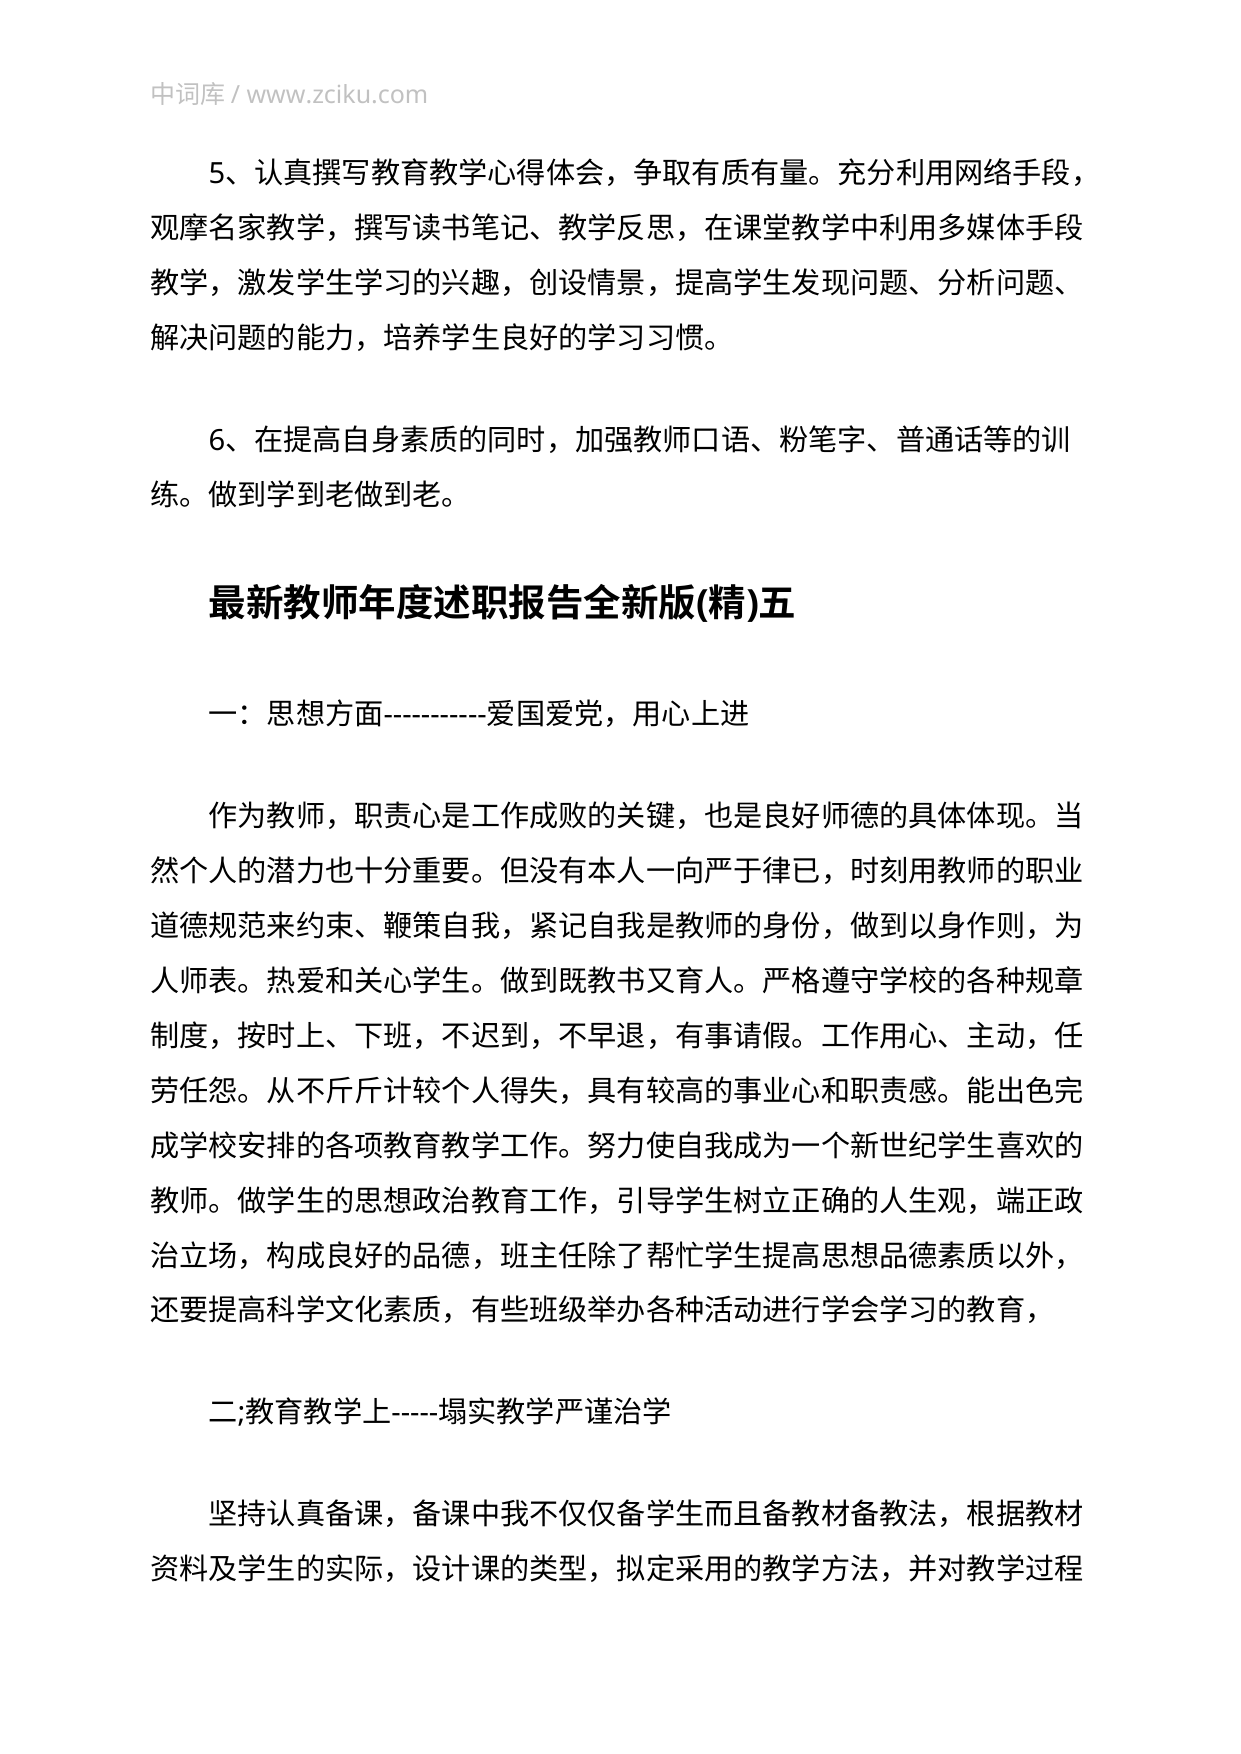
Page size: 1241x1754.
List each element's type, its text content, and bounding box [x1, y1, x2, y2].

text 最新教师年度述职报告全新版(精)五 [150, 573, 1090, 628]
text 二;教育教学上-----塌实教学严谨治学 [150, 1389, 1090, 1431]
text 作为教师，职责心是工作成败的关键，也是良好师德的具体体现。当然个人的潜力也十分重要。但没有本人一向严于律已，时刻用教师的职业道德规范来约束、鞭策自我，紧记自我是教师的身份，做到以身作则，为人师表。热爱和关心学生。做到既教书又育人。严格遵守学校的各种规章制度，按时上、下班，不迟到，不早退，有事请假。工作用心、主动，任劳任怨。从不斤斤计较个人得失，具有较高的事业心和职责感。能出色完成学校安排的各项教育教学工作。努力使自我成为一个新世纪学生喜欢的教师。做学生的思想政治教育工作，引导学生树立正确的人生观，端正政治立场，构成良好的品德，班主任除了帮忙学生提高思想品德素质以外，还要提高科学文化素质，有些班级举办各种活动进行学会学习的教育， [150, 793, 1090, 1329]
text 5、认真撰写教育教学心得体会，争取有质有量。充分利用网络手段，观摩名家教学，撰写读书笔记、教学反思，在课堂教学中利用多媒体手段教学，激发学生学习的兴趣，创设情景，提高学生发现问题、分析问题、解决问题的能力，培养学生良好的学习习惯。 [150, 150, 1090, 357]
text 6、在提高自身素质的同时，加强教师口语、粉笔字、普通话等的训练。做到学到老做到老。 [150, 417, 1090, 514]
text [150, 1491, 1090, 1588]
text 一：思想方面-----------爱国爱党，用心上进 [150, 691, 1090, 733]
